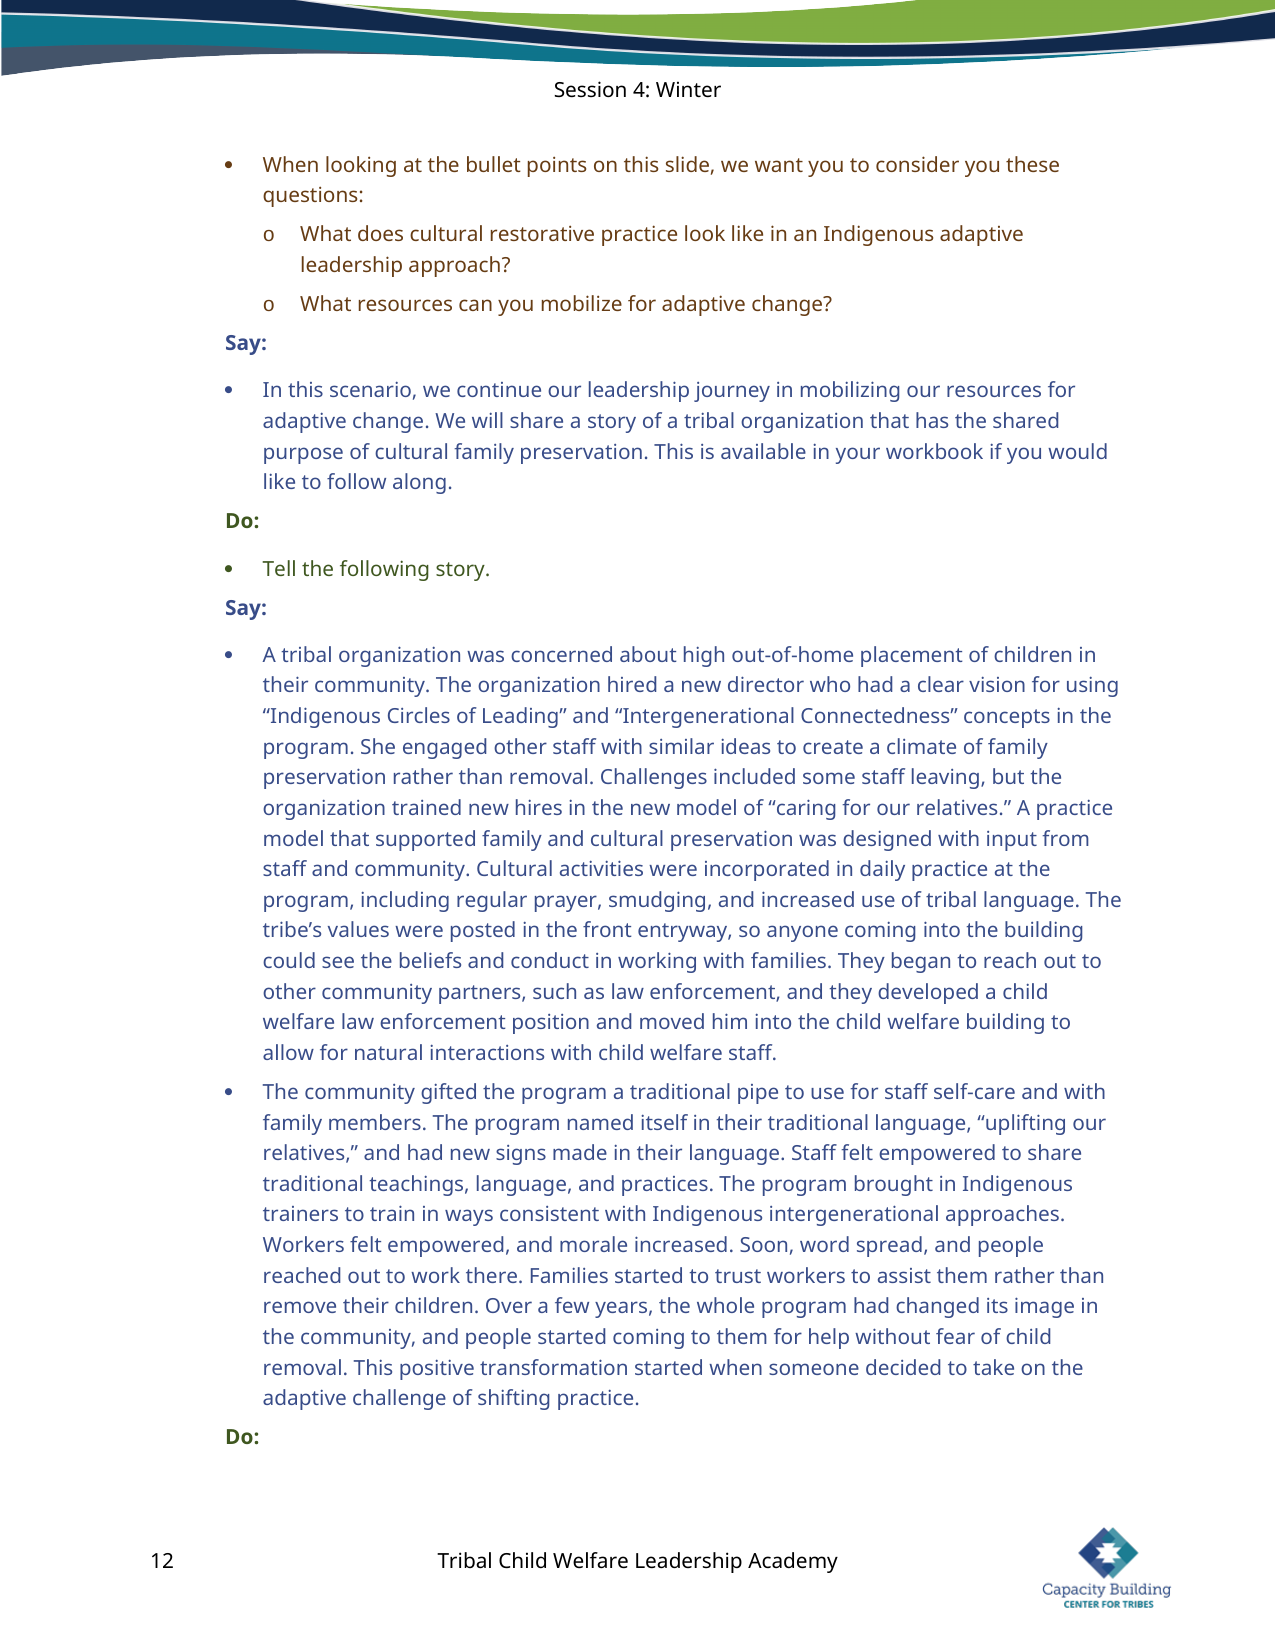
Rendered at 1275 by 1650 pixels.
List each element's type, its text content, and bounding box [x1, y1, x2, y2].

text In this scenario, we continue our leadership journey in mobilizing our resources for adaptive change. We will share a story of a tribal organization that has the shared purpose of cultural family preservation. This is available in your workbook if you would like to follow along. [225, 376, 1125, 496]
text Say: [225, 593, 1125, 621]
picture [1036, 1520, 1174, 1611]
text Do: [225, 506, 1125, 535]
text The community gifted the program a traditional pipe to use for staff self-care and with family members. The program named itself in their traditional language, “uplifting our relatives,” and had new signs made in their language. Staff felt empowered to share traditional teachings, language, and practices. The program brought in Indigenous trainers to train in ways consistent with Indigenous intergenerational approaches. Workers felt empowered, and morale increased. Soon, word spread, and people reached out to work there. Families started to trust workers to assist them rather than remove their children. Over a few years, the whole program had changed its image in the community, and people started coming to them for help without fear of child removal. This positive transformation started when someone decided to take on the adaptive challenge of shifting practice. [225, 1077, 1125, 1412]
text When looking at the bullet points on this slide, we want you to consider you these questions: [225, 150, 1125, 209]
text Say: [225, 328, 1125, 357]
list What resources can you mobilize for adaptive change? [262, 289, 1125, 318]
text Do: [225, 1422, 1125, 1451]
text Tell the following story. [225, 554, 1125, 582]
picture [1, 0, 1275, 76]
text A tribal organization was concerned about high out-of-home placement of children in their community. The organization hired a new director who had a clear vision for using “Indigenous Circles of Leading” and “Intergenerational Connectedness” concepts in the program. She engaged other staff with similar ideas to create a climate of family preservation rather than removal. Challenges included some staff leaving, but the organization trained new hires in the new model of “caring for our relatives.” A practice model that supported family and cultural preservation was designed with input from staff and community. Cultural activities were incorporated in daily practice at the program, including regular prayer, smudging, and increased use of tribal language. The tribe’s values were posted in the front entryway, so anyone coming into the building could see the beliefs and conduct in working with families. They began to reach out to other community partners, such as law enforcement, and they developed a child welfare law enforcement position and moved him into the child welfare building to allow for natural interactions with child welfare staff. [225, 640, 1125, 1067]
list What does cultural restorative practice look like in an Indigenous adaptive leadership approach? [262, 219, 1125, 279]
